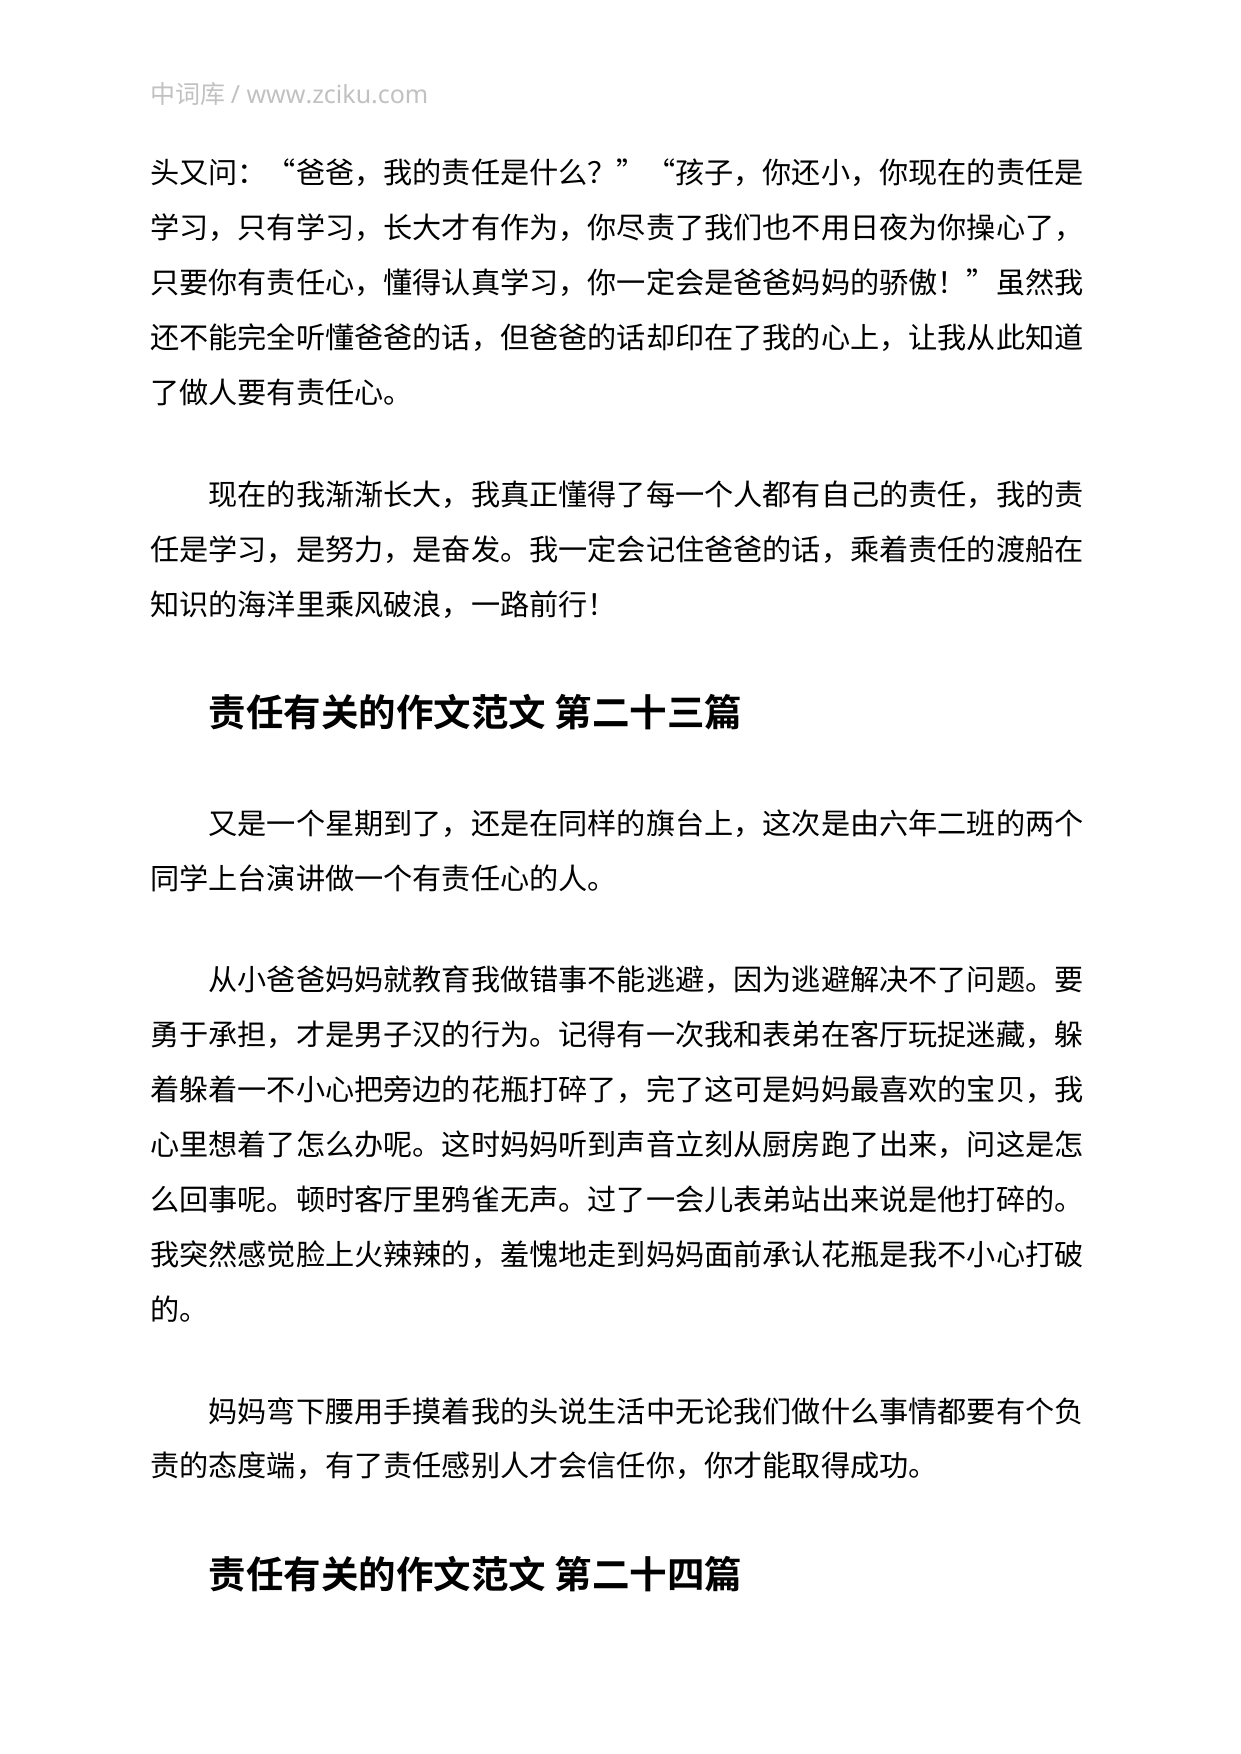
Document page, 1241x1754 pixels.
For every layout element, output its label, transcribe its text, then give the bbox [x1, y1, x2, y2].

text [150, 150, 1090, 412]
text 责任有关的作文范文 第二十三篇 [150, 683, 1090, 737]
text 现在的我渐渐长大，我真正懂得了每一个人都有自己的责任，我的责任是学习，是努力，是奋发。我一定会记住爸爸的话，乘着责任的渡船在知识的海洋里乘风破浪，一路前行！ [150, 471, 1090, 623]
text 妈妈弯下腰用手摸着我的头说生活中无论我们做什么事情都要有个负责的态度端，有了责任感别人才会信任你，你才能取得成功。 [150, 1388, 1090, 1485]
text 从小爸爸妈妈就教育我做错事不能逃避，因为逃避解决不了问题。要勇于承担，才是男子汉的行为。记得有一次我和表弟在客厅玩捉迷藏，躲着躲着一不小心把旁边的花瓶打碎了，完了这可是妈妈最喜欢的宝贝，我心里想着了怎么办呢。这时妈妈听到声音立刻从厨房跑了出来，问这是怎么回事呢。顿时客厅里鸦雀无声。过了一会儿表弟站出来说是他打碎的。我突然感觉脸上火辣辣的，羞愧地走到妈妈面前承认花瓶是我不小心打破的。 [150, 957, 1090, 1329]
text 又是一个星期到了，还是在同样的旗台上，这次是由六年二班的两个同学上台演讲做一个有责任心的人。 [150, 800, 1090, 897]
text 责任有关的作文范文 第二十四篇 [150, 1545, 1090, 1599]
